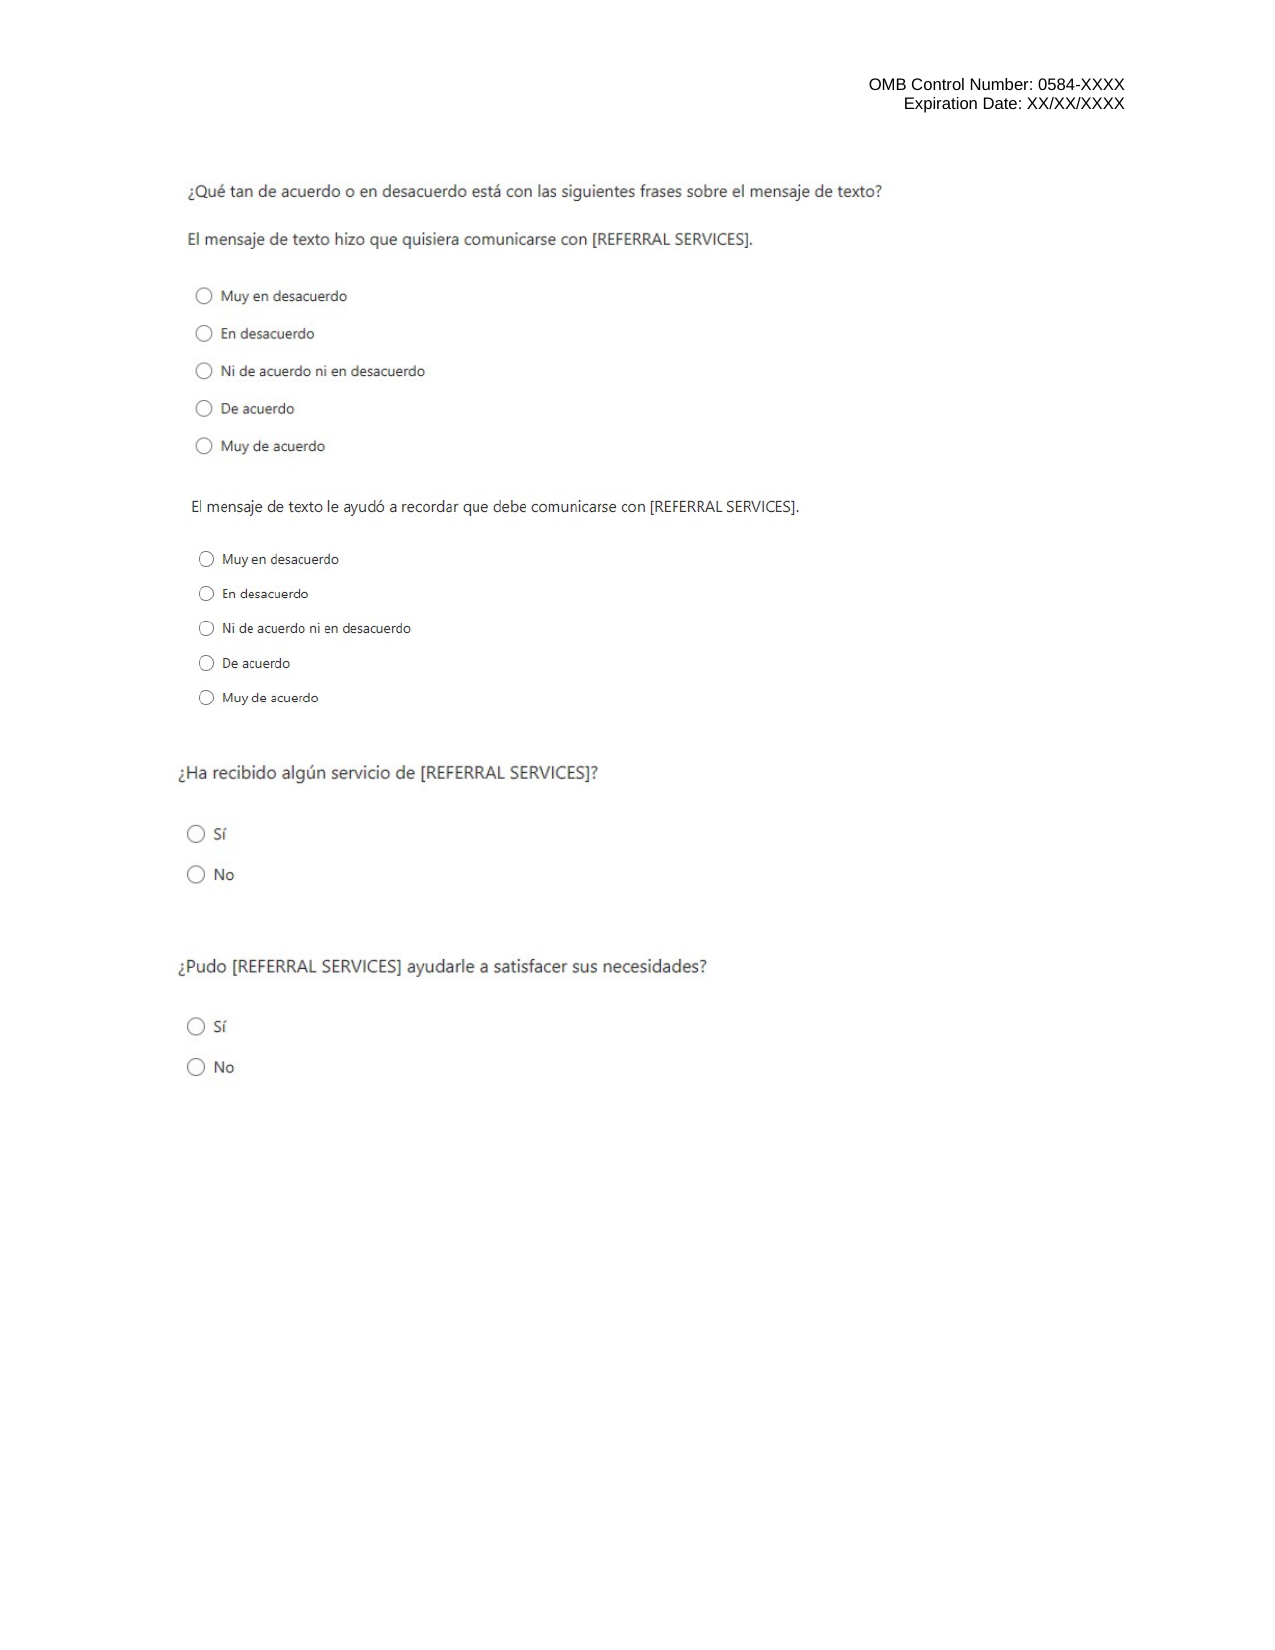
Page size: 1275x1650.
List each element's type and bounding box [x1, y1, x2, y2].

picture [150, 492, 1125, 727]
picture [150, 150, 1125, 474]
picture [150, 746, 1125, 1120]
